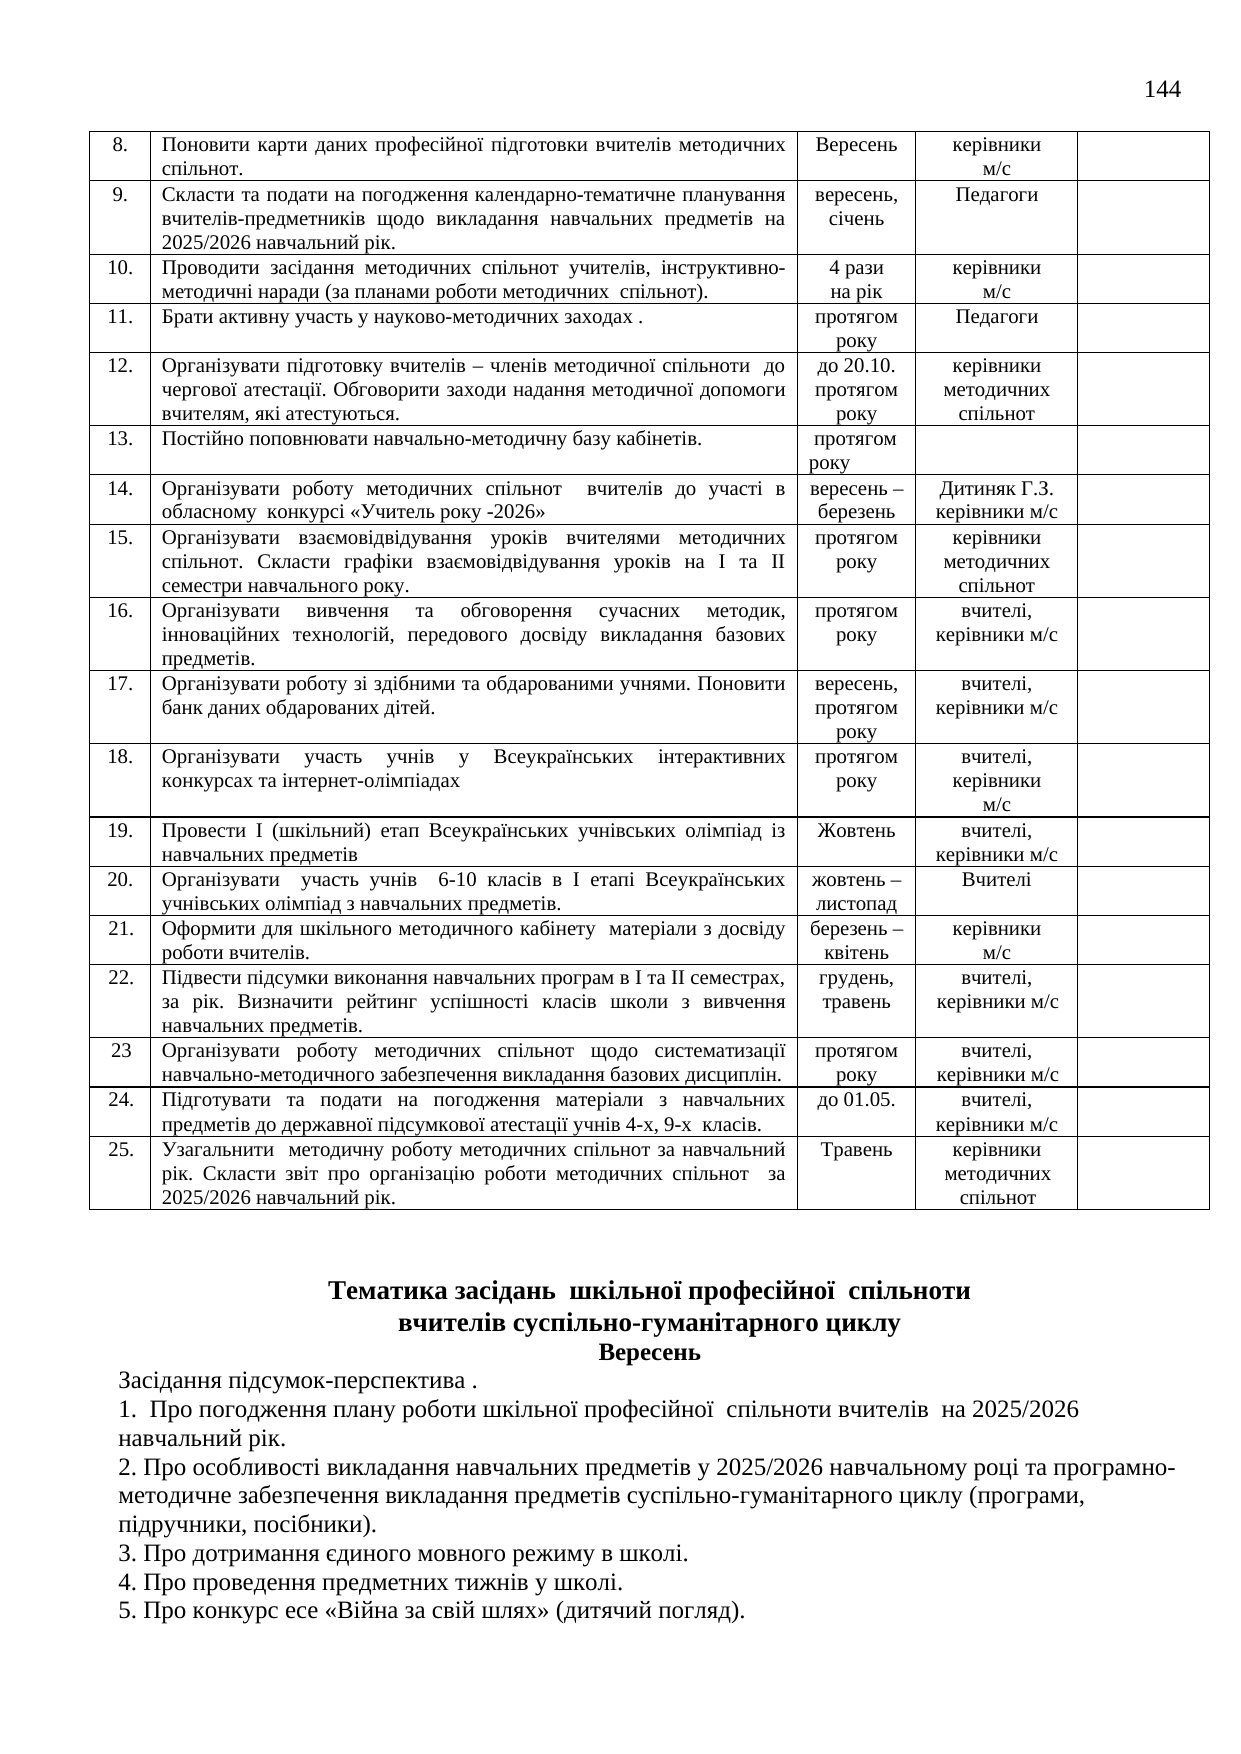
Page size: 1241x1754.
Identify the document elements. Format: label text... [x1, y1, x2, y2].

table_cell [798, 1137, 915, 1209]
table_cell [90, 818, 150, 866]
text вчителів суспільно-гуманітарного циклу [118, 1306, 1181, 1337]
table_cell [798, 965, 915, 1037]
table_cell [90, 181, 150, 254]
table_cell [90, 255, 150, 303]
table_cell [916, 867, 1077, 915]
text Вересень [118, 1337, 1181, 1366]
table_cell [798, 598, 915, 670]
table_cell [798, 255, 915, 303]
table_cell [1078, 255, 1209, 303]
text Засідання підсумок-перспектива . [118, 1366, 1181, 1394]
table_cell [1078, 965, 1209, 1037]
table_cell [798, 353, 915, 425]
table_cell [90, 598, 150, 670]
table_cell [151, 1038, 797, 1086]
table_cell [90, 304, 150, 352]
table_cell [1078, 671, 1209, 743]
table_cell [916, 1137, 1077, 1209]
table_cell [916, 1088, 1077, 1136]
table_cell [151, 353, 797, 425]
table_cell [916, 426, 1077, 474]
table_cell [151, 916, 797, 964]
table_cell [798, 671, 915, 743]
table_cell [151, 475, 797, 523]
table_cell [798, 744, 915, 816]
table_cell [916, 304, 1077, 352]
text 1. Про погодження плану роботи шкільної професійної спільноти вчителів на 2025/2026 навчальний рік. [118, 1394, 1181, 1452]
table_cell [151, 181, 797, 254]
text 2. Про особливості викладання навчальних предметів у 2025/2026 навчальному році та програмно-методичне забезпечення викладання предметів суспільно-гуманітарного циклу (програми, підручники, посібники). [118, 1452, 1181, 1538]
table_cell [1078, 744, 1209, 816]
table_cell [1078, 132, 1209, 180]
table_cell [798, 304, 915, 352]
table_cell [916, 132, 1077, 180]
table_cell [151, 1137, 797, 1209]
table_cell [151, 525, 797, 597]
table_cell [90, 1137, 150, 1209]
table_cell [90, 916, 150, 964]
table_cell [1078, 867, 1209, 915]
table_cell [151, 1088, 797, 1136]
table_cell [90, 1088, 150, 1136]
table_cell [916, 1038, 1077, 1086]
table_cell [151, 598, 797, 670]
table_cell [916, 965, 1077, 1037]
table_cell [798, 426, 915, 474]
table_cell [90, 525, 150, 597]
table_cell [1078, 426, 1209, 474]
text 4. Про проведення предметних тижнів у школі. [118, 1567, 1181, 1596]
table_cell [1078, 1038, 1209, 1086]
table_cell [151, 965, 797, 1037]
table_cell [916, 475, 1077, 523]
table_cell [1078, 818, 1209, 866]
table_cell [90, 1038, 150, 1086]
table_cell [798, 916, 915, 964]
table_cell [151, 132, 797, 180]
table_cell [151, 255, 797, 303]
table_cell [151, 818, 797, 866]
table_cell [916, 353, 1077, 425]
text 5. Про конкурс есе «Війна за свій шлях» (дитячий погляд). [118, 1596, 1181, 1624]
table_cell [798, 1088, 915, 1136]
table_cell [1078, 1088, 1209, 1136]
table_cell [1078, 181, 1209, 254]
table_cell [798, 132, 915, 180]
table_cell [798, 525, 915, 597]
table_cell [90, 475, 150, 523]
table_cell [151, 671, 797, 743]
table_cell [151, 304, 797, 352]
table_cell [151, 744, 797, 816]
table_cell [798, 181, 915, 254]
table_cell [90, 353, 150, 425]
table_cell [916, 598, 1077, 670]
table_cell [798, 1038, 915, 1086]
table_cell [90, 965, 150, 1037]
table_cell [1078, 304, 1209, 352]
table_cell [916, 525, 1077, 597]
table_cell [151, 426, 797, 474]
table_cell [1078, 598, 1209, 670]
text 3. Про дотримання єдиного мовного режиму в школі. [118, 1538, 1181, 1567]
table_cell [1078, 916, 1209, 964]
text Тематика засідань шкільної професійної спільноти [118, 1274, 1181, 1306]
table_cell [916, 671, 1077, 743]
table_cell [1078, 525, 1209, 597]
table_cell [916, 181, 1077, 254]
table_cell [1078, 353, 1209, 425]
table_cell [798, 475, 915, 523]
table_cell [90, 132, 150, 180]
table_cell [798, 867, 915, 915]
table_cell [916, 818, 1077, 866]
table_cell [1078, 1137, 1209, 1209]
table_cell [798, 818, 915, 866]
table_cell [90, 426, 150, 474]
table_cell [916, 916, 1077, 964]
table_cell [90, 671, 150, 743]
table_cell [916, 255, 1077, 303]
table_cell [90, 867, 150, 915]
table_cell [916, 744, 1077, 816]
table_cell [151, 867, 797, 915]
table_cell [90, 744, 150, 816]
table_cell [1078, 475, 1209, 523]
